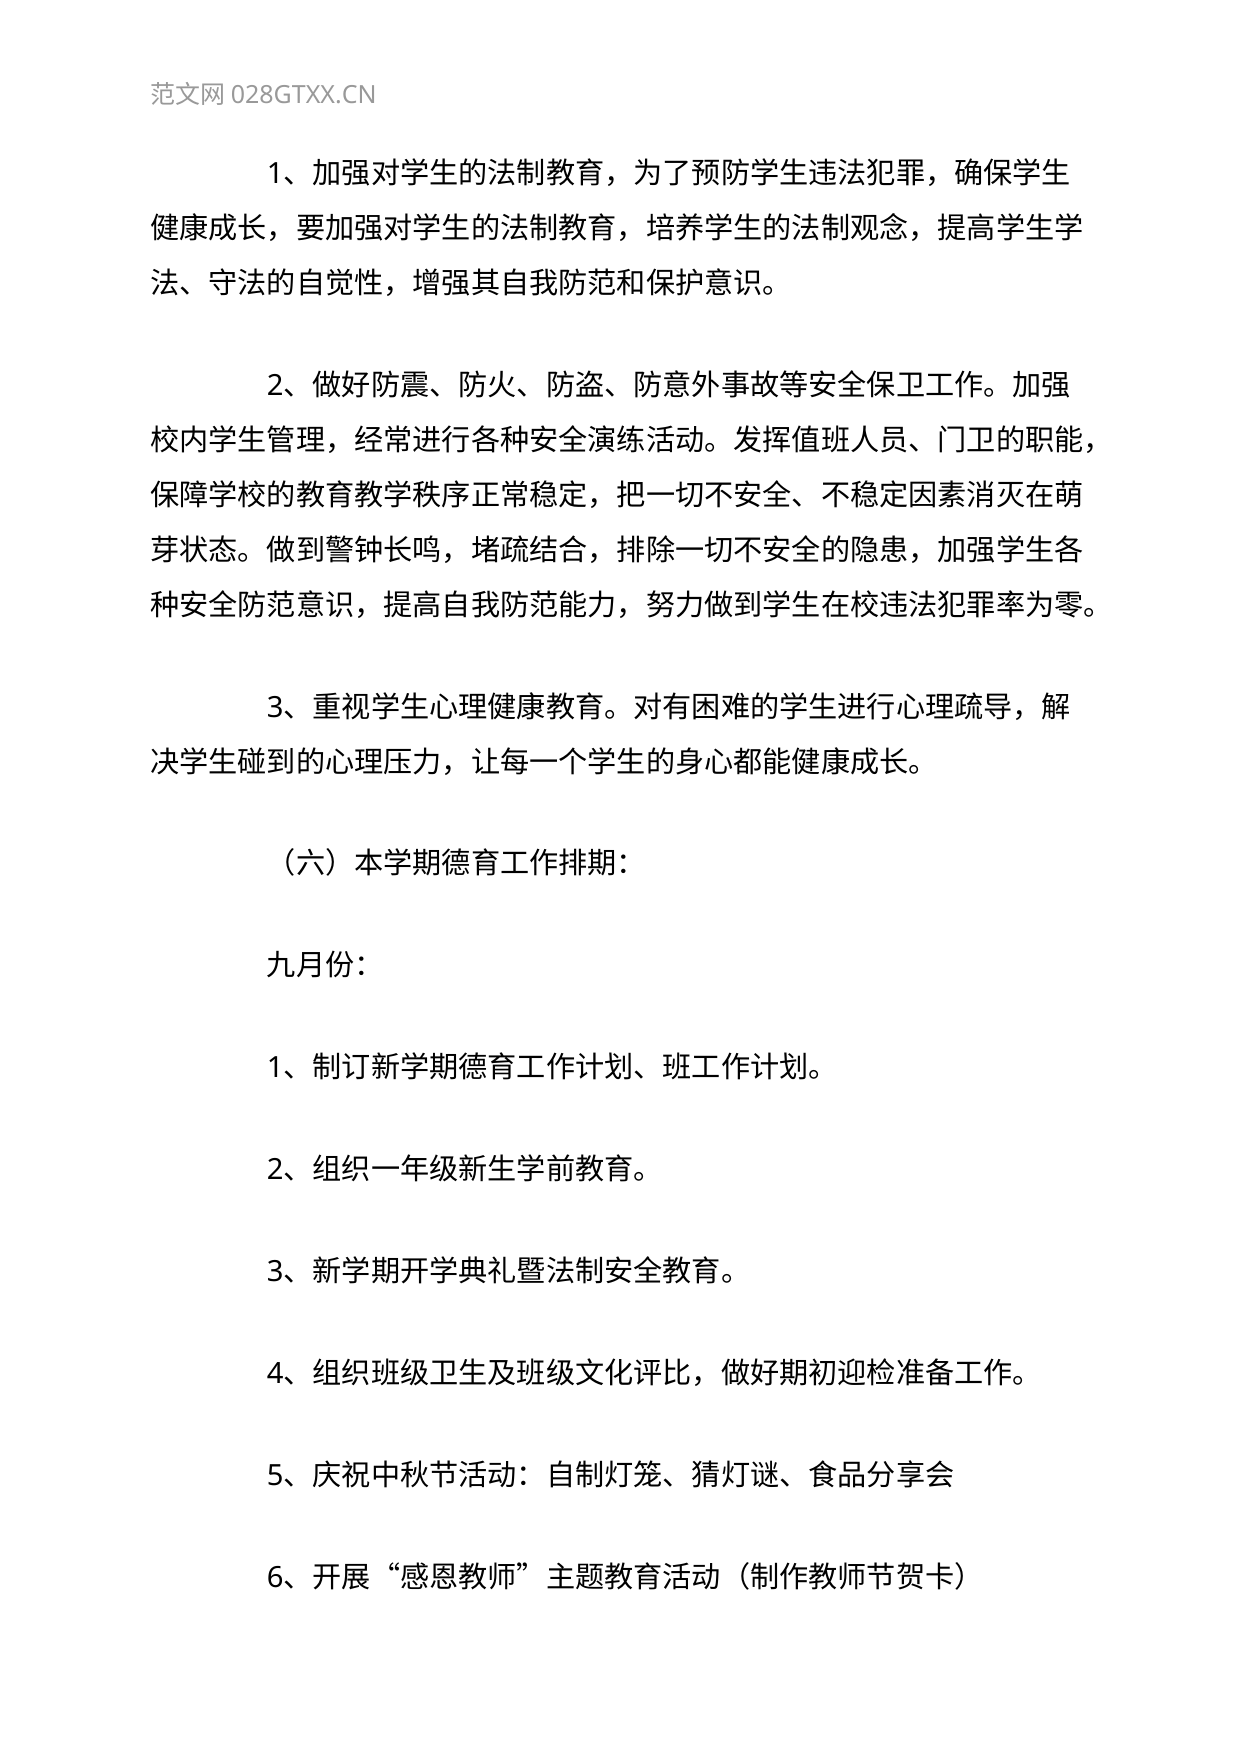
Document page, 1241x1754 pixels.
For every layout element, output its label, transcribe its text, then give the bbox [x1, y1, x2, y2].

text 3、重视学生心理健康教育。对有困难的学生进行心理疏导，解决学生碰到的心理压力，让每一个学生的身心都能健康成长。 [150, 683, 1090, 780]
text 3、新学期开学典礼暨法制安全教育。 [150, 1247, 1090, 1290]
text 2、组织一年级新生学前教育。 [150, 1145, 1090, 1188]
text 1、加强对学生的法制教育，为了预防学生违法犯罪，确保学生健康成长，要加强对学生的法制教育，培养学生的法制观念，提高学生学法、守法的自觉性，增强其自我防范和保护意识。 [150, 150, 1090, 302]
text 2、做好防震、防火、防盗、防意外事故等安全保卫工作。加强校内学生管理，经常进行各种安全演练活动。发挥值班人员、门卫的职能，保障学校的教育教学秩序正常稳定，把一切不安全、不稳定因素消灭在萌芽状态。做到警钟长鸣，堵疏结合，排除一切不安全的隐患，加强学生各种安全防范意识，提高自我防范能力，努力做到学生在校违法犯罪率为零。 [150, 362, 1090, 624]
text 5、庆祝中秋节活动：自制灯笼、猜灯谜、食品分享会 [150, 1451, 1090, 1494]
text 九月份： [150, 942, 1090, 984]
text 4、组织班级卫生及班级文化评比，做好期初迎检准备工作。 [150, 1349, 1090, 1392]
text 6、开展“感恩教师”主题教育活动（制作教师节贺卡） [150, 1553, 1090, 1596]
text 1、制订新学期德育工作计划、班工作计划。 [150, 1043, 1090, 1086]
text （六）本学期德育工作排期： [150, 840, 1090, 882]
